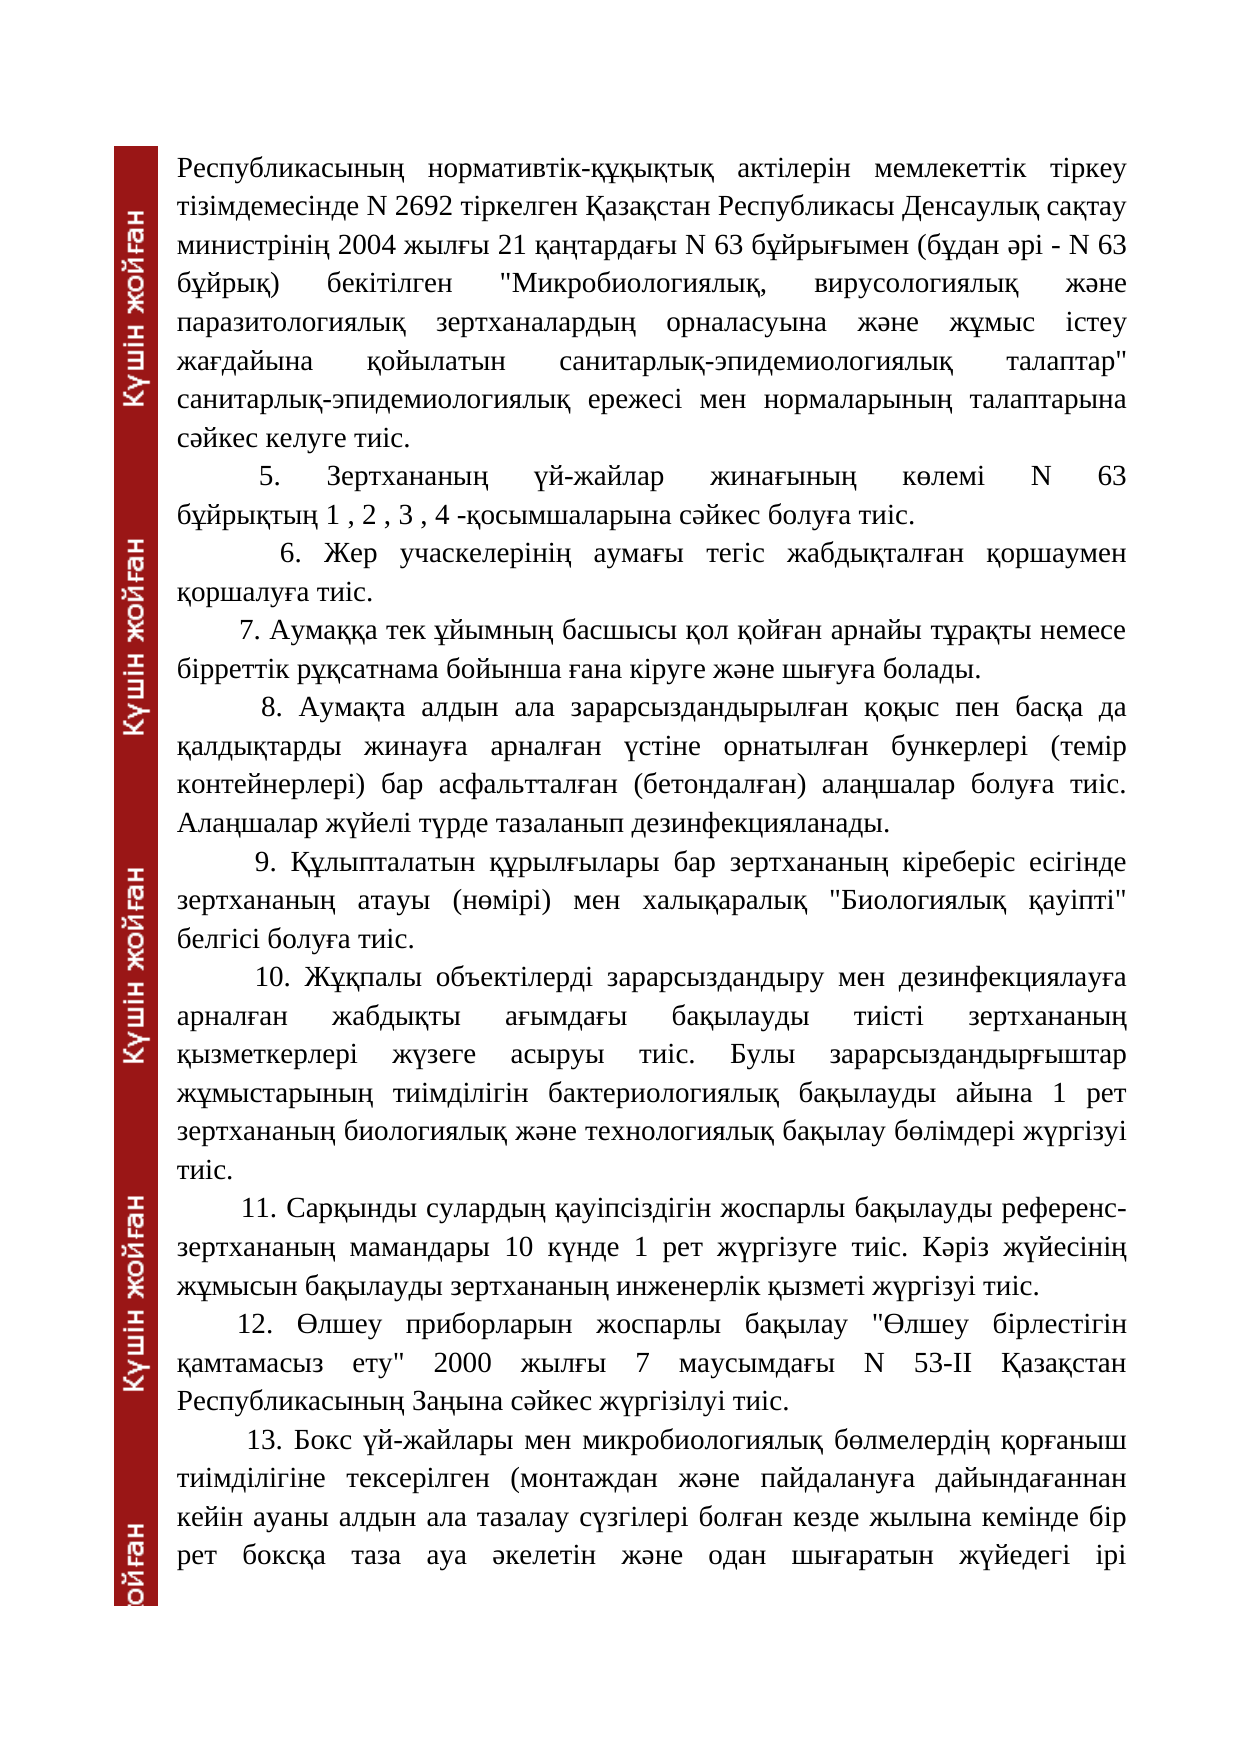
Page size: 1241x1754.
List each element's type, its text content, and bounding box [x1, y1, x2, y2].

text 10. Жұқпалы объектілерді зарарсыздандыру мен дезинфекциялауға арналған жабдықты ағымдағы бақылауды тиісті зертхананың қызметкерлері жүзеге асыруы тиіс. Булы зарарсыздандырғыштар жұмыстарының тиімділігін бактериологиялық бақылауды айына 1 рет зертхананың биологиялық және технологиялық бақылау бөлімдері жүргізуі тиіс. [112, 959, 1128, 1186]
picture [114, 839, 158, 844]
picture [114, 684, 158, 689]
picture [114, 1571, 158, 1606]
text 8. Аумақта алдын ала зарарсыздандырылған қоқыс пен басқа да қалдықтарды жинауға арналған үстіне орнатылған бункерлері (темір контейнерлері) бар асфальтталған (бетондалған) алаңшалар болуға тиіс. Алаңшалар жүйелі түрде тазаланып дезинфекцияланады. [112, 689, 1128, 839]
picture [114, 954, 158, 959]
text 11. Сарқынды сулардың қауіпсіздігін жоспарлы бақылауды референс-зертхананың мамандары 10 күнде 1 рет жүргізуге тиіс. Кәріз жүйесінің жұмысын бақылауды зертхананың инженерлік қызметі жүргізуі тиіс. [112, 1191, 1128, 1301]
text 9. Құлыпталатын құрылғылары бар зертхананың кіреберіс есігінде зертхананың атауы (нөмірі) мен халықаралық "Биологиялық қауіпті" белгісі болуға тиіс. [112, 844, 1128, 954]
text 6. Жер учаскелерінің аумағы тегіс жабдықталған қоршаумен қоршалуға тиіс. [112, 535, 1128, 607]
text 5. Зертхананың үй-жайлар жинағының көлемi N 63 бұйрықтың 1 , 2 , 3 , 4 -қосымшаларына сәйкес болуға тиіс. [112, 458, 1128, 530]
picture [114, 1417, 158, 1422]
picture [114, 146, 158, 150]
picture [114, 1301, 158, 1306]
picture [114, 453, 158, 458]
picture [114, 1186, 158, 1191]
text 7. Аумаққа тек ұйымның басшысы қол қойған арнайы тұрақты немесе бірреттік рұқсатнама бойынша ғана кіруге және шығуға болады. [112, 612, 1128, 684]
text 12. Өлшеу приборларын жоспарлы бақылау "Өлшеу бiрлестiгiн қамтамасыз ету" 2000 жылғы 7 маусымдағы N 53-II Қазақстан Республикасының Заңына сәйкес жүргізілуi тиіс. [112, 1306, 1128, 1417]
picture [114, 530, 158, 535]
picture [114, 607, 158, 612]
